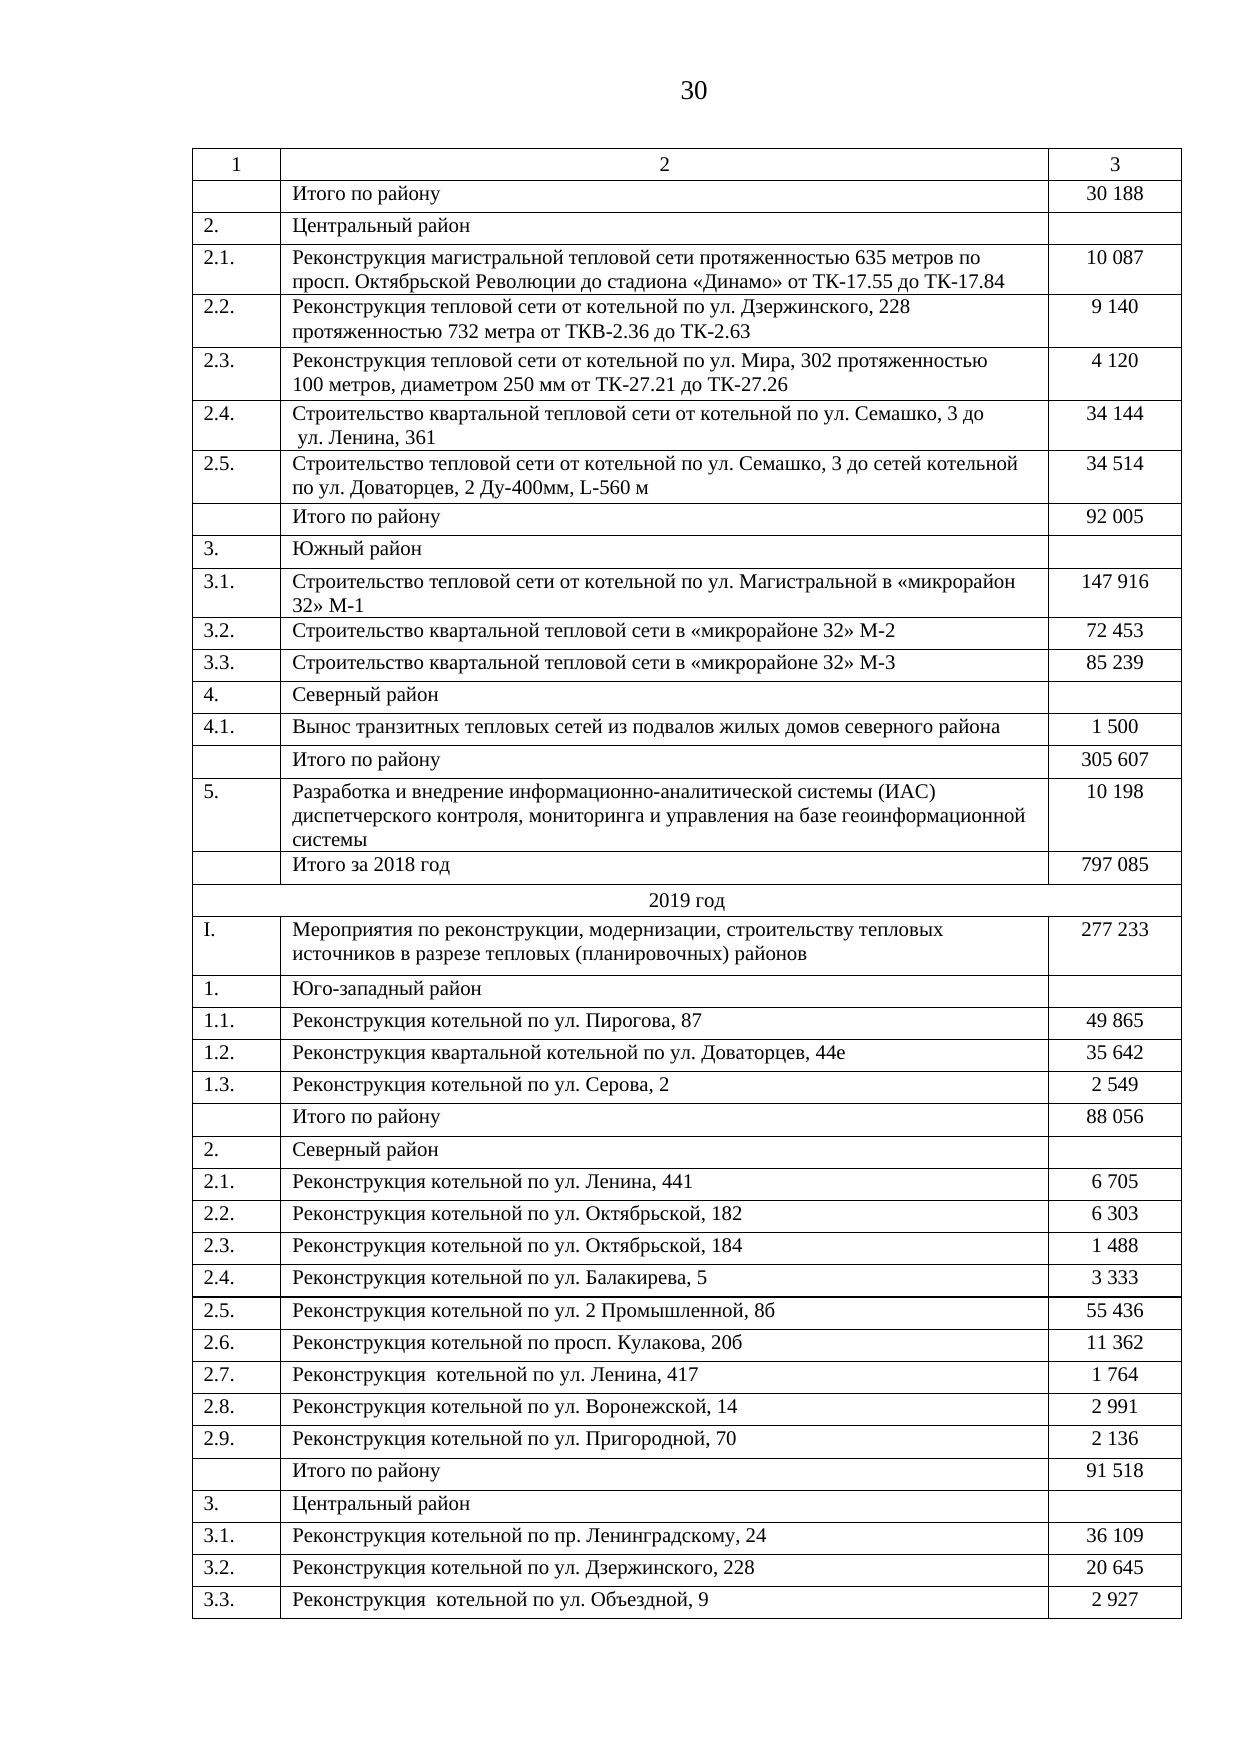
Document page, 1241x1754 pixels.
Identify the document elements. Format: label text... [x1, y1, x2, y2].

table_cell 2.3. [193, 348, 280, 400]
table_cell 2. [193, 213, 280, 244]
table_cell Итого по району [281, 1104, 1048, 1136]
table_cell 2.5. [193, 1298, 280, 1329]
table_cell 2.1. [193, 1169, 280, 1200]
table_cell 4. [193, 682, 280, 713]
table_cell 2.7. [193, 1362, 280, 1393]
table_cell 2.4. [193, 401, 280, 450]
table_cell 2 549 [1049, 1072, 1181, 1103]
table_cell [1049, 682, 1181, 713]
table_cell 1. [193, 976, 280, 1007]
table_cell 3. [193, 1491, 280, 1522]
table_cell 3.3. [193, 650, 280, 681]
table_cell Итого по району [281, 504, 1048, 535]
table_cell [193, 504, 280, 535]
table_cell [193, 1104, 280, 1136]
table_cell I. [193, 917, 280, 974]
table_cell Северный район [281, 1137, 1048, 1168]
table_cell 2019 год [193, 885, 1181, 916]
table_cell Реконструкция котельной по ул. Октябрьской, 184 [281, 1233, 1048, 1264]
table_cell 2.2. [193, 295, 280, 347]
table_cell Реконструкция квартальной котельной по ул. Доваторцев, 44е [281, 1040, 1048, 1071]
table_cell Строительство квартальной тепловой сети в «микрорайоне 32» М-2 [281, 618, 1048, 649]
table_cell 305 607 [1049, 746, 1181, 778]
table_cell 3.1. [193, 1523, 280, 1554]
table_cell Разработка и внедрение информационно-аналитической системы (ИАС) диспетчерского контроля, мониторинга и управления на базе геоинформационной системы [281, 779, 1048, 851]
table_cell Итого по району [281, 181, 1048, 212]
table_cell 277 233 [1049, 917, 1181, 974]
table_cell 2.6. [193, 1330, 280, 1361]
table_cell 55 436 [1049, 1298, 1181, 1329]
table_cell 92 005 [1049, 504, 1181, 535]
table_cell 2.1. [193, 245, 280, 293]
table_cell [1049, 976, 1181, 1007]
table_cell [193, 746, 280, 778]
table_cell 36 109 [1049, 1523, 1181, 1554]
table_cell 147 916 [1049, 569, 1181, 617]
table_cell Реконструкция котельной по ул. Балакирева, 5 [281, 1265, 1048, 1296]
table_cell Реконструкция котельной по ул. Ленина, 417 [281, 1362, 1048, 1393]
table_header 3 [1049, 149, 1181, 180]
table_cell 1 500 [1049, 714, 1181, 745]
table_cell Центральный район [281, 213, 1048, 244]
table_cell Реконструкция котельной по ул. Серова, 2 [281, 1072, 1048, 1103]
table_cell 2.9. [193, 1426, 280, 1457]
table_cell 1.1. [193, 1008, 280, 1039]
table_cell [193, 1459, 280, 1489]
table_cell 34 514 [1049, 451, 1181, 503]
table_cell 34 144 [1049, 401, 1181, 450]
table_cell 11 362 [1049, 1330, 1181, 1361]
table_cell Северный район [281, 682, 1048, 713]
table_cell 91 518 [1049, 1459, 1181, 1489]
table_cell 9 140 [1049, 295, 1181, 347]
table_cell 3.2. [193, 618, 280, 649]
table_cell Строительство тепловой сети от котельной по ул. Семашко, 3 до сетей котельной по ул. Доваторцев, 2 Ду-400мм, L-560 м [281, 451, 1048, 503]
table_cell Реконструкция тепловой сети от котельной по ул. Дзержинского, 228 протяженностью 732 метра от ТКВ-2.36 до ТК-2.63 [281, 295, 1048, 347]
table_cell Реконструкция котельной по просп. Кулакова, 20б [281, 1330, 1048, 1361]
table_cell 2.8. [193, 1394, 280, 1425]
table_cell Строительство тепловой сети от котельной по ул. Магистральной в «микрорайон 32» М-1 [281, 569, 1048, 617]
table_cell Строительство квартальной тепловой сети в «микрорайоне 32» М-3 [281, 650, 1048, 681]
table_cell Реконструкция котельной по ул. Дзержинского, 228 [281, 1555, 1048, 1586]
table_cell 2 927 [1049, 1587, 1181, 1618]
table_cell 2.4. [193, 1265, 280, 1296]
table_cell Мероприятия по реконструкции, модернизации, строительству тепловых источников в разрезе тепловых (планировочных) районов [281, 917, 1048, 974]
table_cell 2. [193, 1137, 280, 1168]
table_cell 35 642 [1049, 1040, 1181, 1071]
table_cell 30 188 [1049, 181, 1181, 212]
table_cell 1.3. [193, 1072, 280, 1103]
table_cell Строительство квартальной тепловой сети от котельной по ул. Семашко, 3 до ул. Ленина, 361 [281, 401, 1048, 450]
table_cell 1 764 [1049, 1362, 1181, 1393]
table_cell 1.2. [193, 1040, 280, 1071]
table_cell Южный район [281, 536, 1048, 567]
table_cell Юго-западный район [281, 976, 1048, 1007]
table_cell Реконструкция котельной по ул. Октябрьской, 182 [281, 1201, 1048, 1232]
table_cell 3.2. [193, 1555, 280, 1586]
table_cell [193, 181, 280, 212]
table_header 1 [193, 149, 280, 180]
table_cell Реконструкция тепловой сети от котельной по ул. Мира, 302 протяженностью 100 метров, диаметром 250 мм от ТК-27.21 до ТК-27.26 [281, 348, 1048, 400]
table_cell 3.1. [193, 569, 280, 617]
table_cell Реконструкция котельной по ул. Воронежской, 14 [281, 1394, 1048, 1425]
table_cell 3 333 [1049, 1265, 1181, 1296]
table_cell Итого по району [281, 746, 1048, 778]
table_cell 5. [193, 779, 280, 851]
table_cell 88 056 [1049, 1104, 1181, 1136]
table_cell Вынос транзитных тепловых сетей из подвалов жилых домов северного района [281, 714, 1048, 745]
table_cell 20 645 [1049, 1555, 1181, 1586]
table_header 2 [281, 149, 1048, 180]
table_cell Реконструкция котельной по ул. Объездной, 9 [281, 1587, 1048, 1618]
table_cell 10 087 [1049, 245, 1181, 293]
table_cell 2.2. [193, 1201, 280, 1232]
table_cell Итого за 2018 год [281, 852, 1048, 884]
table_cell 3.3. [193, 1587, 280, 1618]
table_cell Реконструкция котельной по ул. Пригородной, 70 [281, 1426, 1048, 1457]
table_cell Итого по району [281, 1459, 1048, 1489]
table_cell [193, 852, 280, 884]
table_cell [1049, 1137, 1181, 1168]
table_cell 2 136 [1049, 1426, 1181, 1457]
table_cell Центральный район [281, 1491, 1048, 1522]
table_cell 2.5. [193, 451, 280, 503]
table_cell Реконструкция котельной по ул. Ленина, 441 [281, 1169, 1048, 1200]
table_cell 4.1. [193, 714, 280, 745]
table_cell Реконструкция котельной по ул. Пирогова, 87 [281, 1008, 1048, 1039]
table_cell Реконструкция котельной по ул. 2 Промышленной, 8б [281, 1298, 1048, 1329]
table_cell 10 198 [1049, 779, 1181, 851]
table_cell Реконструкция магистральной тепловой сети протяженностью 635 метров по просп. Октябрьской Революции до стадиона «Динамо» от ТК-17.55 до ТК-17.84 [281, 245, 1048, 293]
table_cell 2 991 [1049, 1394, 1181, 1425]
table_cell [1049, 536, 1181, 567]
table_cell 85 239 [1049, 650, 1181, 681]
table_cell 797 085 [1049, 852, 1181, 884]
table_cell 4 120 [1049, 348, 1181, 400]
table_cell 1 488 [1049, 1233, 1181, 1264]
table_cell [1049, 1491, 1181, 1522]
table_cell 2.3. [193, 1233, 280, 1264]
table_cell 6 303 [1049, 1201, 1181, 1232]
table_cell 49 865 [1049, 1008, 1181, 1039]
table_cell 6 705 [1049, 1169, 1181, 1200]
table_cell [1049, 213, 1181, 244]
table_cell Реконструкция котельной по пр. Ленинградскому, 24 [281, 1523, 1048, 1554]
table_cell 3. [193, 536, 280, 567]
table_cell 72 453 [1049, 618, 1181, 649]
